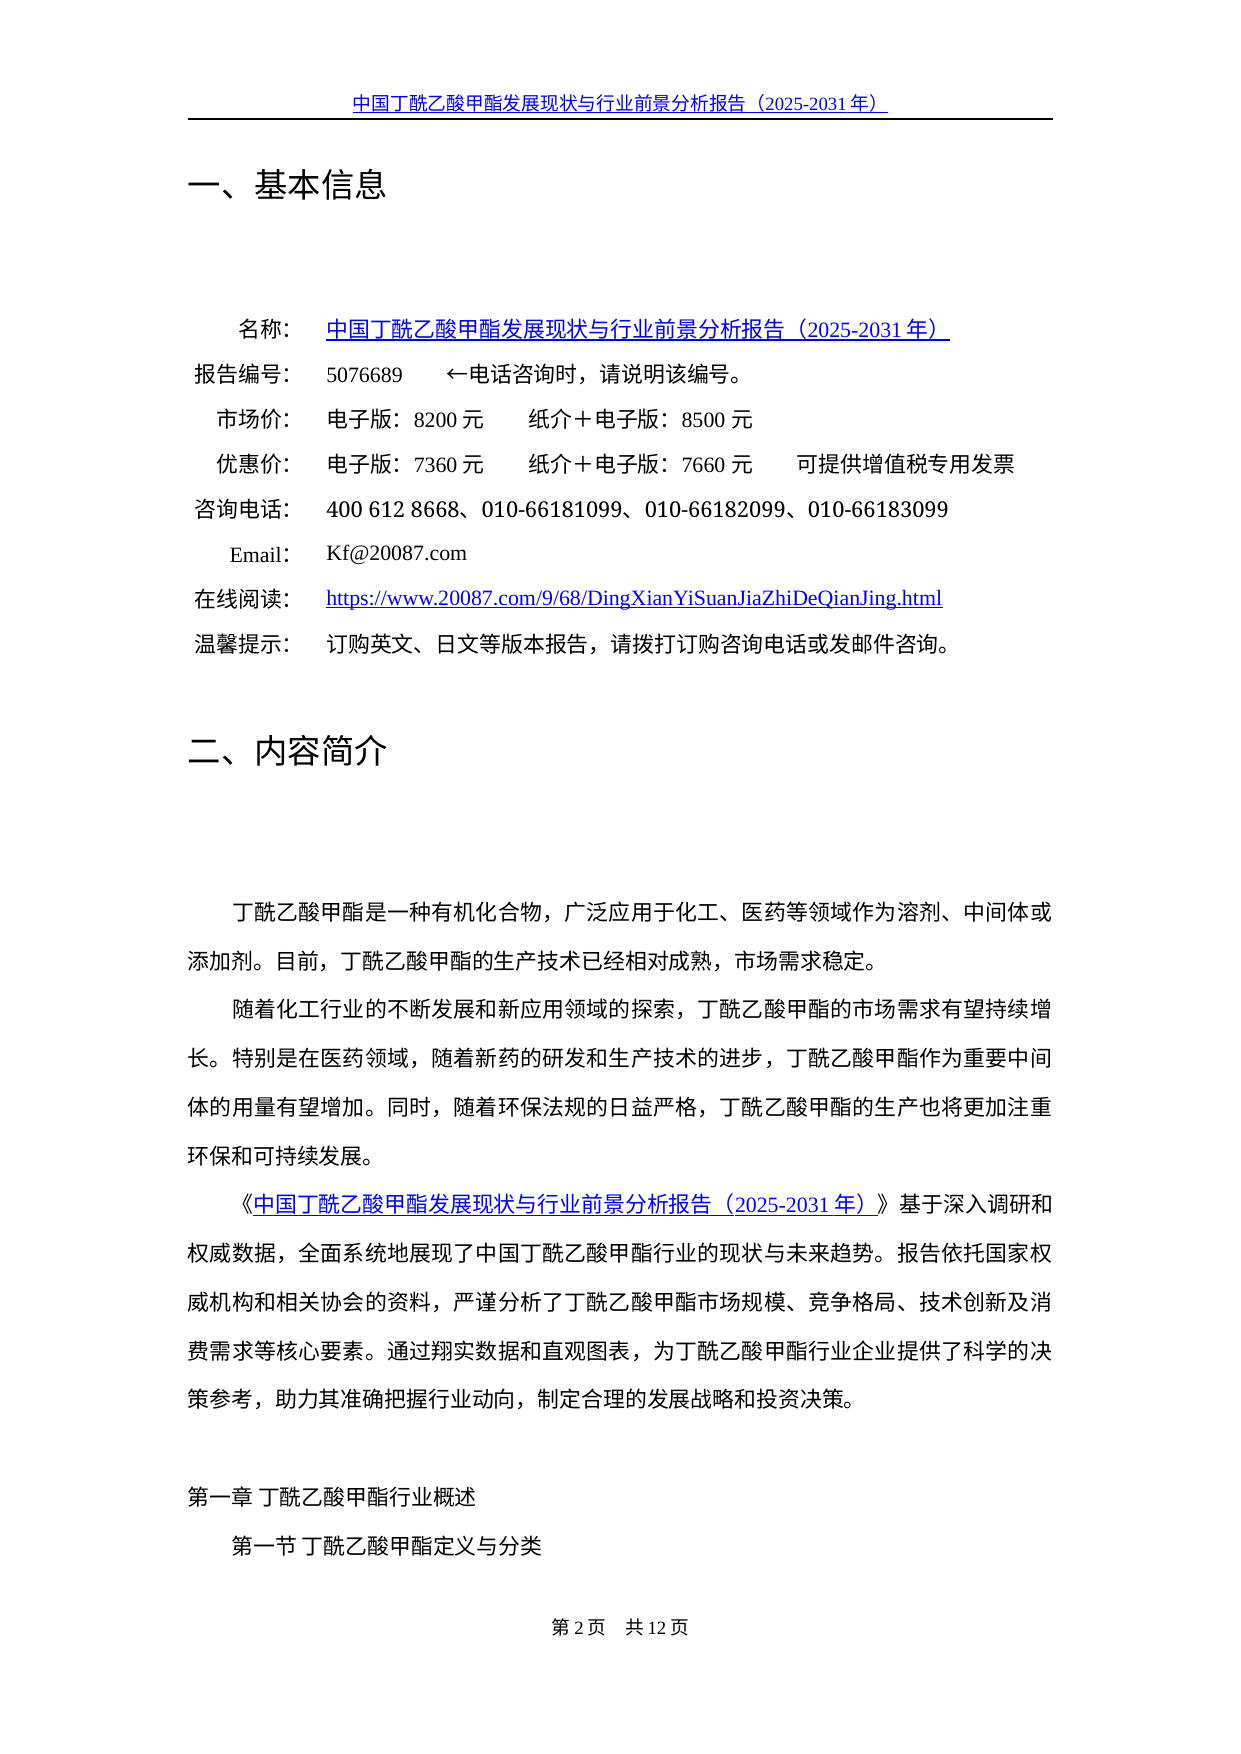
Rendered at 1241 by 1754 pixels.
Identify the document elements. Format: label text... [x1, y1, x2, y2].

title 二、内容简介 [187, 717, 1053, 782]
table_cell 电子版：8200 元 纸介＋电子版：8500 元 [315, 402, 1073, 447]
table_header 名称： [167, 312, 315, 357]
table_cell Email： [167, 537, 315, 582]
table_cell 订购英文、日文等版本报告，请拨打订购咨询电话或发邮件咨询。 [315, 627, 1073, 672]
table_cell [315, 582, 1073, 627]
table_cell 温馨提示： [167, 627, 315, 672]
table_cell 市场价： [167, 402, 315, 447]
table_cell 400 612 8668、010-66181099、010-66182099、010-66183099 [315, 492, 1073, 537]
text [187, 894, 1053, 1561]
table_header 中国丁酰乙酸甲酯发展现状与行业前景分析报告（2025-2031年） [315, 312, 1073, 357]
table_cell 优惠价： [167, 447, 315, 492]
table_cell 5076689 ←电话咨询时，请说明该编号。 [315, 357, 1073, 402]
title 一、基本信息 [187, 150, 1053, 215]
table_cell 在线阅读： [167, 582, 315, 627]
table_cell 电子版：7360 元 纸介＋电子版：7660 元 可提供增值税专用发票 [315, 447, 1073, 492]
table_cell 报告编号： [167, 357, 315, 402]
table_cell 咨询电话： [167, 492, 315, 537]
table_cell Kf@20087.com [315, 537, 1073, 582]
